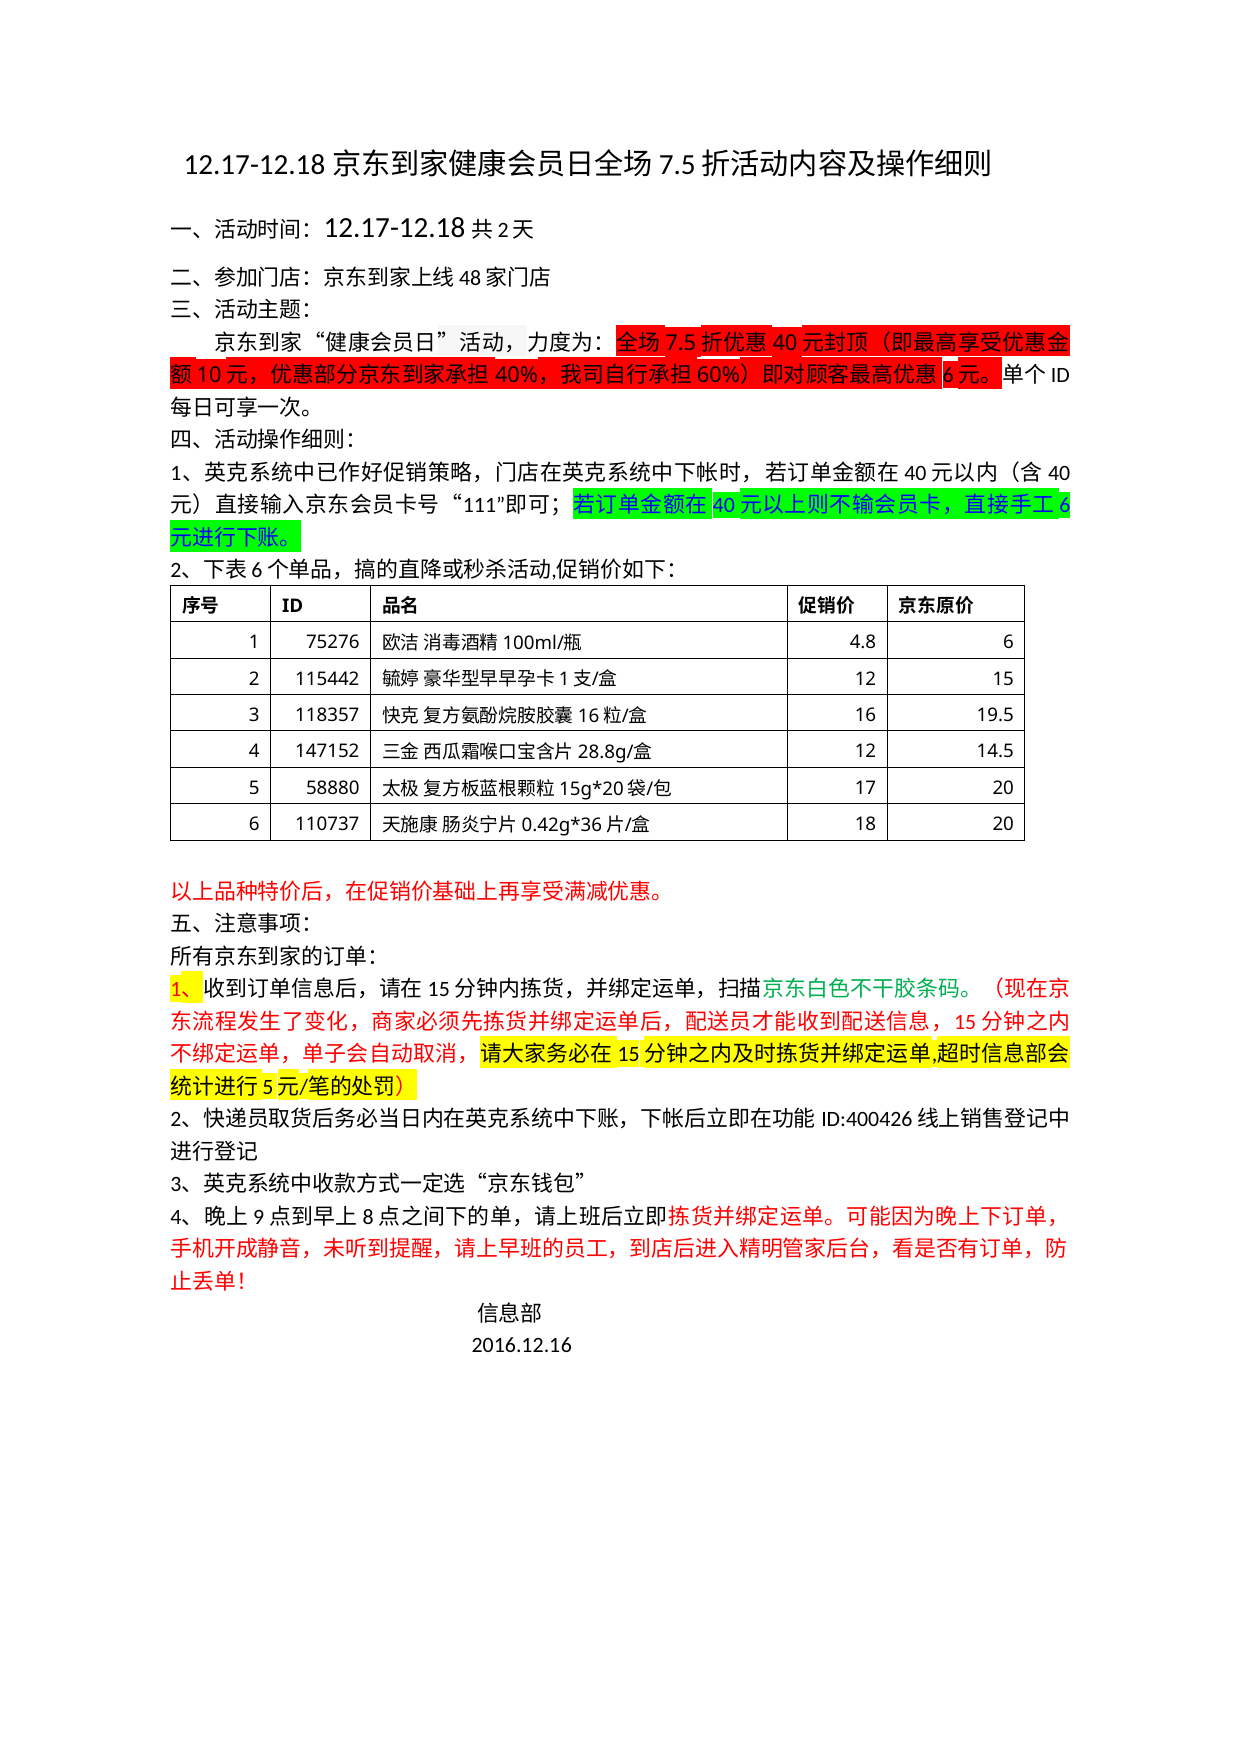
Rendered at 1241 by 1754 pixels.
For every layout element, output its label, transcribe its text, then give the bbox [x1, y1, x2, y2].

text 以上品种特价后，在促销价基础上再享受满减优惠。 [170, 873, 1070, 906]
table_cell 欧洁 消毒酒精100ml/瓶 [371, 622, 787, 657]
table_cell 17 [788, 768, 887, 803]
table_header 序号 [171, 586, 270, 621]
table_header 京东原价 [888, 586, 1024, 621]
table_cell 14.5 [888, 731, 1024, 767]
table_cell 1 [171, 622, 270, 657]
table_cell 快克 复方氨酚烷胺胶囊 16粒/盒 [371, 695, 787, 730]
table_cell 2 [171, 659, 270, 694]
table_header ID [271, 586, 370, 621]
table_cell 5 [171, 768, 270, 803]
text 2016.12.16 [170, 1328, 1070, 1361]
text 二、参加门店：京东到家上线48家门店 [170, 259, 1070, 292]
table_cell 太极 复方板蓝根颗粒 15g*20袋/包 [371, 768, 787, 803]
table_cell 58880 [271, 768, 370, 803]
table_cell 18 [788, 804, 887, 840]
text 所有京东到家的订单： [170, 938, 1070, 971]
text 四、活动操作细则： [170, 422, 1070, 454]
table_cell 110737 [271, 804, 370, 840]
table_cell 19.5 [888, 695, 1024, 730]
table_header 促销价 [788, 586, 887, 621]
table_cell 16 [788, 695, 887, 730]
list 快递员取货后务必当日内在英克系统中下账，下帐后立即在功能ID:400426线上销售登记中进行登记 [170, 1101, 1070, 1166]
text 1、英克系统中已作好促销策略，门店在英克系统中下帐时，若订单金额在40元以内（含40元）直接输入京东会员卡号“111”即可；若订单金额在40元以上则不输会员卡，直接手工6元进行下账。 [170, 454, 1070, 552]
table_cell 118357 [271, 695, 370, 730]
table_cell 三金 西瓜霜喉口宝含片 28.8g/盒 [371, 731, 787, 767]
text 京东到家“健康会员日”活动，力度为：全场7.5折优惠40元封顶（即最高享受优惠金额10元，优惠部分京东到家承担40%，我司自行承担60%）即对顾客最高优惠6元。单个ID每日可享一次。 [170, 356, 1070, 422]
table_cell 4.8 [788, 622, 887, 657]
table_cell 4 [171, 731, 270, 767]
list 收到订单信息后，请在15分钟内拣货，并绑定运单，扫描京东白色不干胶条码。（现在京东流程发生了变化，商家必须先拣货并绑定运单后，配送员才能收到配送信息，15分钟之内不绑定运单，单子会自动取消，请大家务必在15分钟之内及时拣货并绑定运单,超时信息部会统计进行5元/笔的处罚） [170, 971, 1070, 1101]
text 一、活动时间：12.17-12.18共2天 [170, 194, 1070, 259]
text 12.17-12.18 京东到家健康会员日全场7.5折活动内容及操作细则 [170, 129, 1070, 194]
text 2、下表6个单品，搞的直降或秒杀活动,促销价如下： [170, 552, 1070, 584]
table_cell 6 [888, 622, 1024, 657]
list 注意事项： [170, 906, 1070, 938]
table_cell 115442 [271, 659, 370, 694]
table_header 品名 [371, 586, 787, 621]
table_cell 3 [171, 695, 270, 730]
text 三、活动主题： [170, 292, 1070, 324]
text 3、英克系统中收款方式一定选“京东钱包” [170, 1166, 1070, 1198]
table_cell 12 [788, 659, 887, 694]
table_cell 75276 [271, 622, 370, 657]
table_cell 147152 [271, 731, 370, 767]
table_cell 6 [171, 804, 270, 840]
table_cell 20 [888, 804, 1024, 840]
text 京东到家“健康会员日”活动，力度为：全场7.5折优惠40元封顶（即最高享受优惠金额10元，优惠部分京东到家承担40%，我司自行承担60%）即对顾客最高优惠6元。单个ID每日可享一次。 [170, 324, 1070, 359]
text 信息部 [170, 1296, 1070, 1328]
table_cell 15 [888, 659, 1024, 694]
table_cell 天施康 肠炎宁片 0.42g*36片/盒 [371, 804, 787, 840]
table_cell 12 [788, 731, 887, 767]
table_cell 毓婷 豪华型早早孕卡1支/盒 [371, 659, 787, 694]
table_cell 20 [888, 768, 1024, 803]
text 4、晚上9点到早上8点之间下的单，请上班后立即拣货并绑定运单。可能因为晚上下订单，手机开成静音，未听到提醒，请上早班的员工，到店后进入精明管家后台，看是否有订单，防止丢单！ [170, 1198, 1070, 1296]
